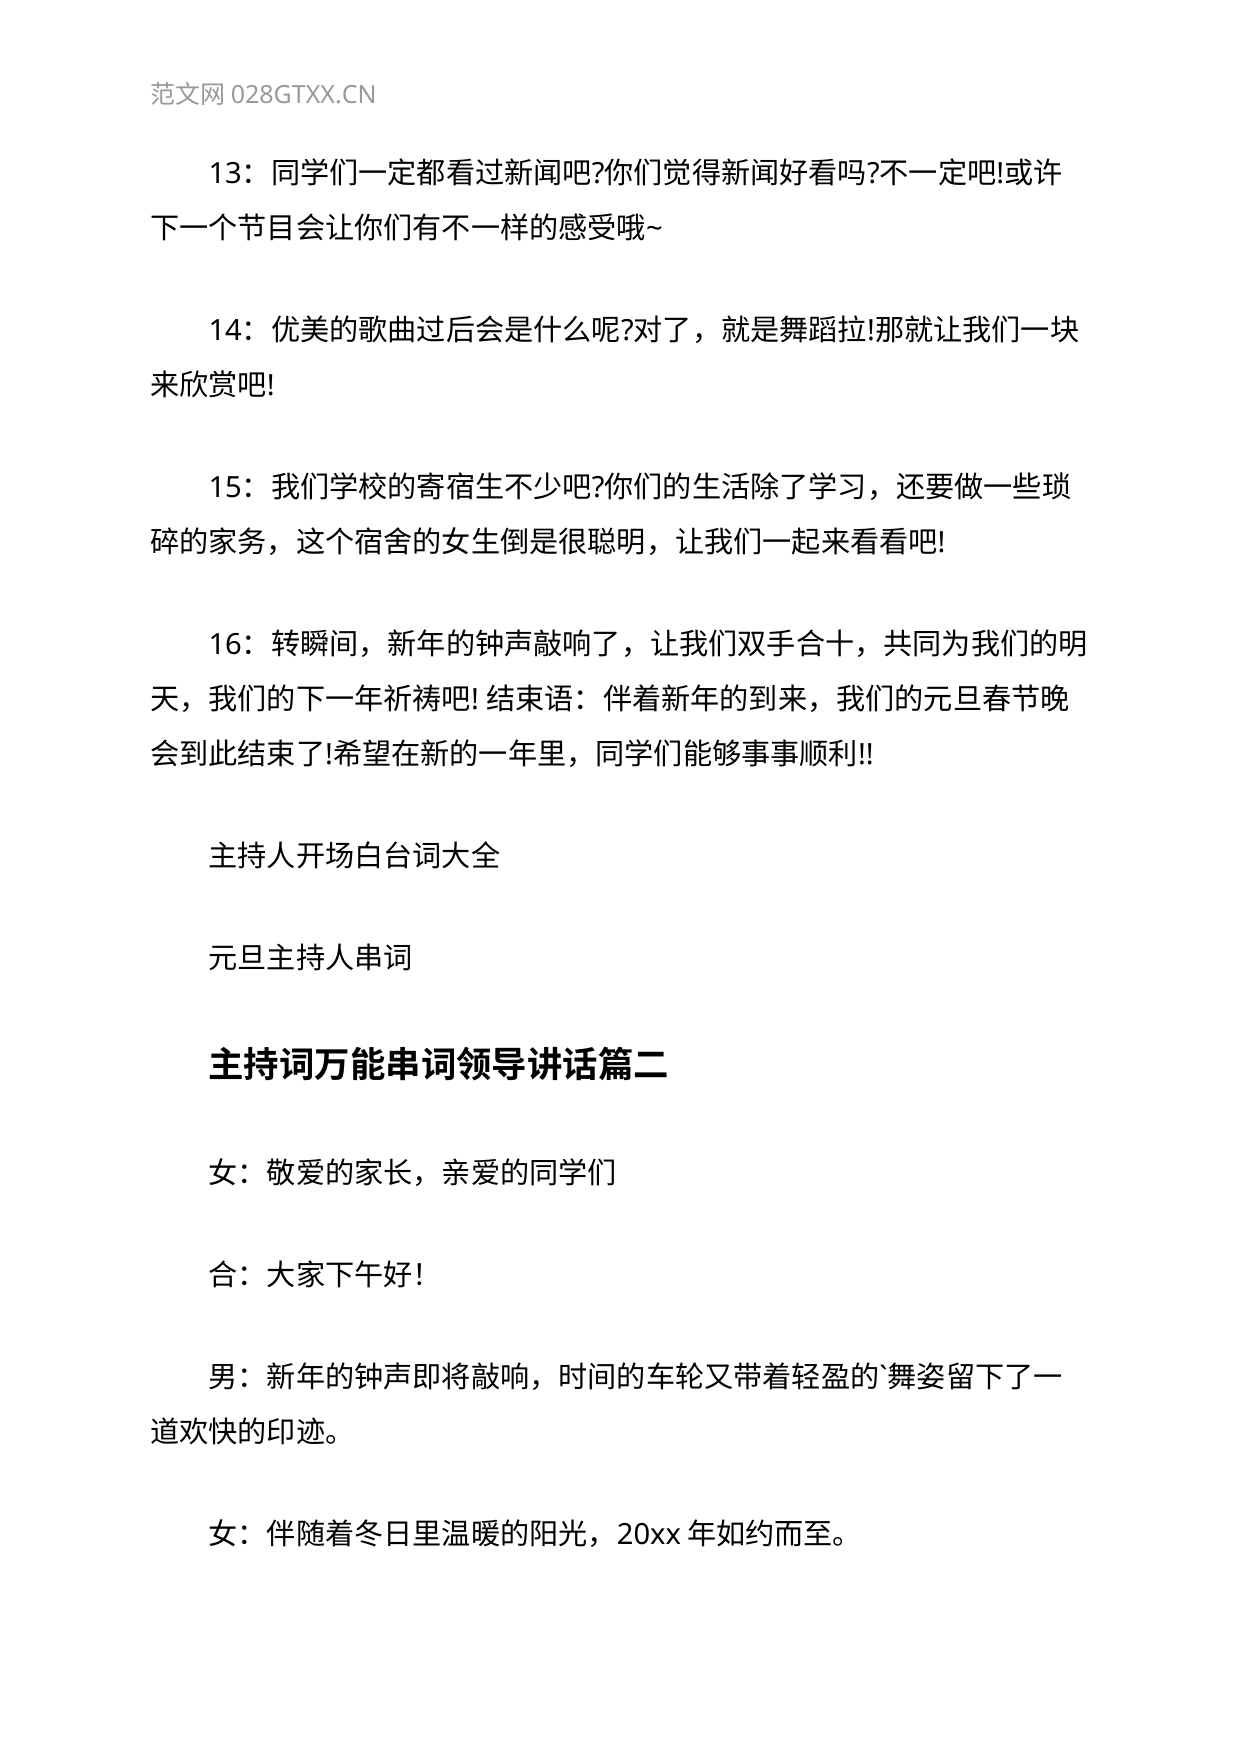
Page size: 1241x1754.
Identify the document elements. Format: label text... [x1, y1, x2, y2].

text 14：优美的歌曲过后会是什么呢?对了，就是舞蹈拉!那就让我们一块来欣赏吧! [150, 307, 1090, 404]
text 元旦主持人串词 [150, 935, 1090, 977]
text 男：新年的钟声即将敲响，时间的车轮又带着轻盈的`舞姿留下了一道欢快的印迹。 [150, 1353, 1090, 1451]
text 女：敬爱的家长，亲爱的同学们 [150, 1150, 1090, 1192]
text 主持词万能串词领导讲话篇二 [150, 1036, 1090, 1088]
text 13：同学们一定都看过新闻吧?你们觉得新闻好看吗?不一定吧!或许下一个节目会让你们有不一样的感受哦~ [150, 150, 1090, 247]
text 主持人开场白台词大全 [150, 833, 1090, 875]
text 合：大家下午好！ [150, 1252, 1090, 1294]
text 16：转瞬间，新年的钟声敲响了，让我们双手合十，共同为我们的明天，我们的下一年祈祷吧! 结束语：伴着新年的到来，我们的元旦春节晚会到此结束了!希望在新的一年里，同学们能够事事顺利!! [150, 621, 1090, 773]
text 15：我们学校的寄宿生不少吧?你们的生活除了学习，还要做一些琐碎的家务，这个宿舍的女生倒是很聪明，让我们一起来看看吧! [150, 464, 1090, 561]
text 女：伴随着冬日里温暖的阳光，20xx年如约而至。 [150, 1510, 1090, 1553]
